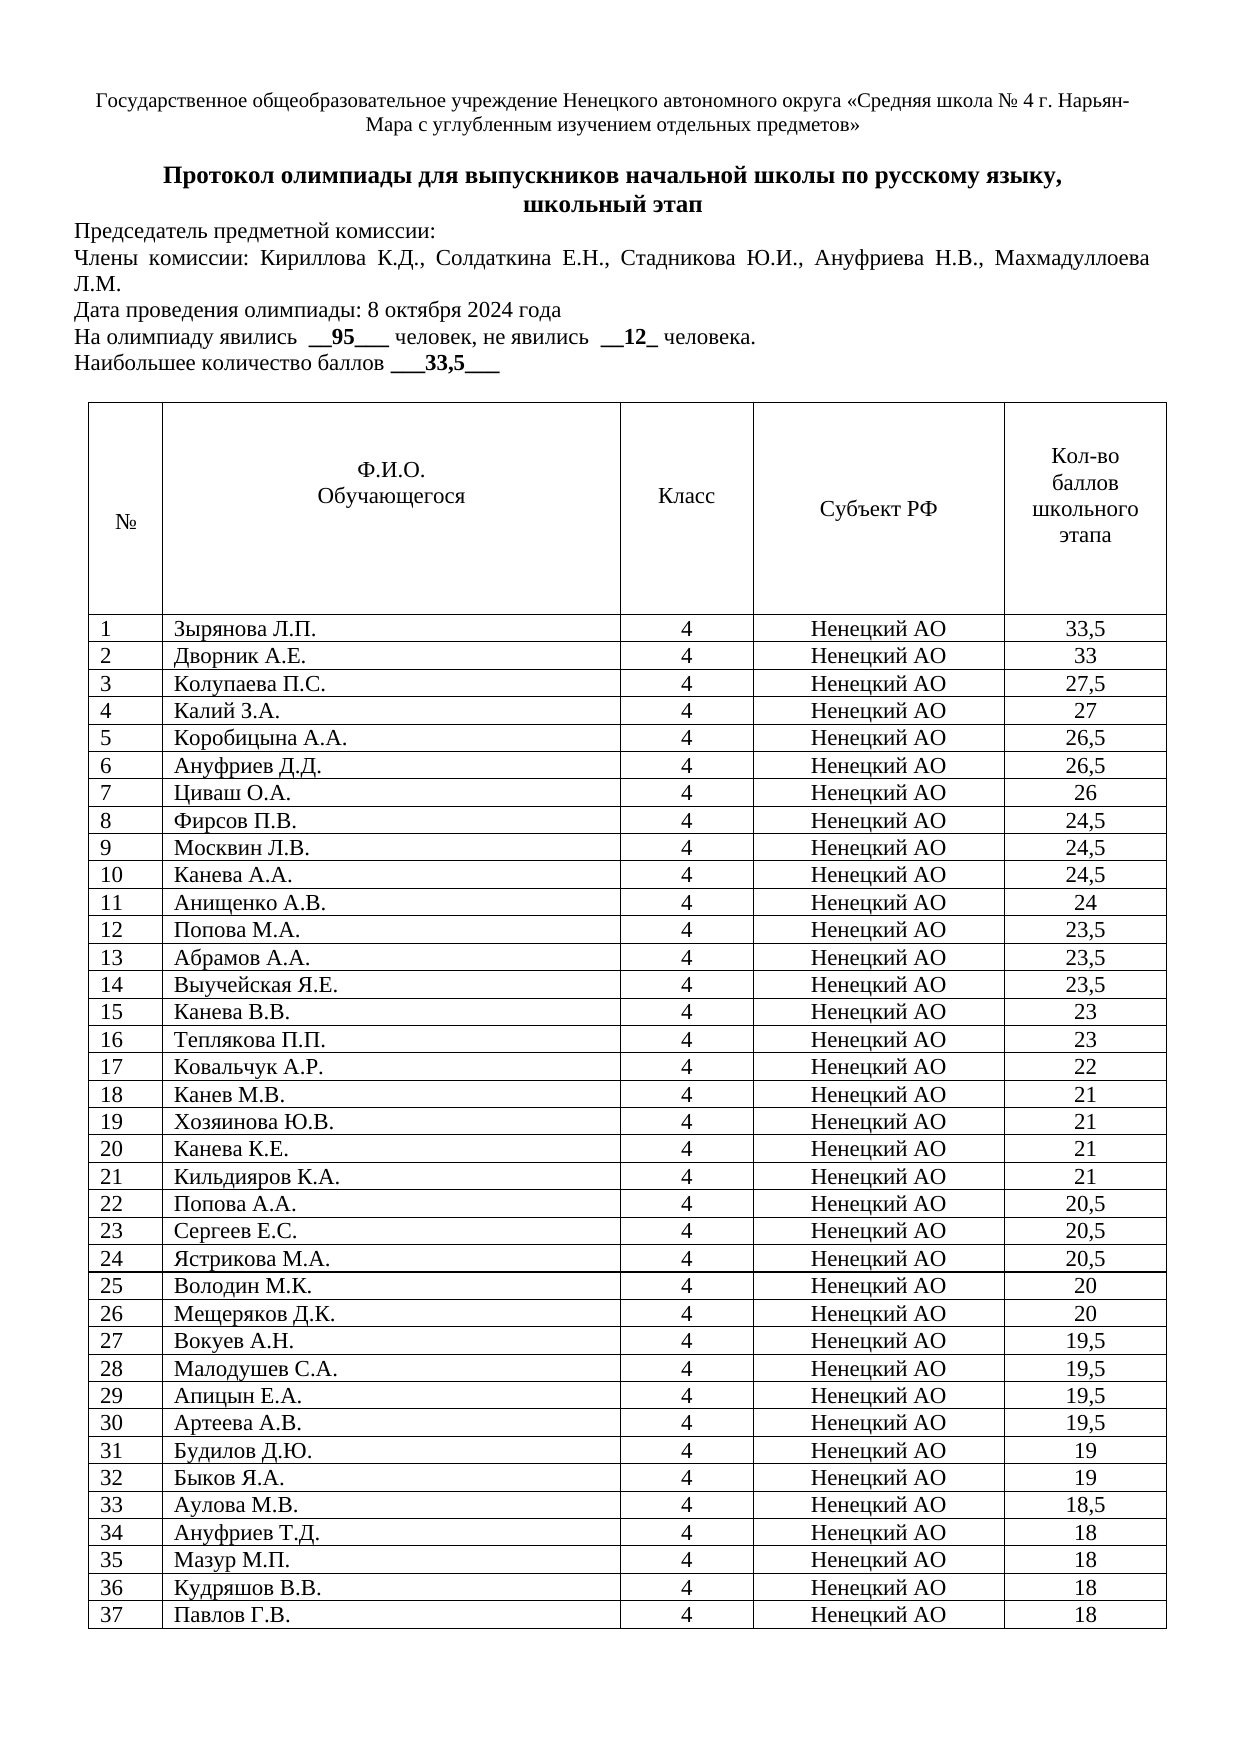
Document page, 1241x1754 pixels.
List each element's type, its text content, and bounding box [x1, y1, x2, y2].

table_cell Ненецкий АО [754, 1327, 1004, 1353]
table_cell Циваш О.А. [163, 779, 620, 806]
table_cell 36 [89, 1574, 162, 1600]
table_cell 4 [621, 1327, 753, 1353]
subtitle школьный этап [74, 189, 1152, 217]
text Наибольшее количество баллов ___33,5___ [74, 349, 1152, 376]
table_cell 29 [89, 1382, 162, 1408]
table_cell Попова А.А. [163, 1190, 620, 1217]
table_cell 20 [1005, 1300, 1166, 1326]
table_cell Анищенко А.В. [163, 889, 620, 915]
table_cell Ненецкий АО [754, 1026, 1004, 1052]
table_cell Кудряшов В.В. [163, 1574, 620, 1600]
table_cell 6 [89, 752, 162, 778]
table_header Кол-во баллов школьного этапа [1005, 403, 1166, 614]
table_cell 19 [1005, 1437, 1166, 1463]
table_cell 21 [1005, 1163, 1166, 1189]
table_cell 4 [621, 725, 753, 751]
table_cell 30 [89, 1409, 162, 1436]
table_cell Ненецкий АО [754, 1135, 1004, 1162]
table_cell 37 [89, 1601, 162, 1627]
table_cell Малодушев С.А. [163, 1355, 620, 1381]
table_cell 1 [89, 615, 162, 641]
table_cell 8 [89, 807, 162, 833]
table_cell 16 [89, 1026, 162, 1052]
table_cell 22 [89, 1190, 162, 1217]
table_cell 4 [621, 999, 753, 1025]
table_cell Выучейская Я.Е. [163, 971, 620, 997]
table_cell 25 [89, 1273, 162, 1299]
table_cell 4 [621, 944, 753, 970]
table_cell 26 [89, 1300, 162, 1326]
table_cell 4 [621, 1190, 753, 1217]
table_cell 24 [89, 1245, 162, 1271]
table_cell 4 [621, 1108, 753, 1134]
table_cell 23 [1005, 999, 1166, 1025]
table_cell 24 [1005, 889, 1166, 915]
table_cell 4 [621, 1273, 753, 1299]
table_cell 4 [621, 1355, 753, 1381]
table_cell 23 [89, 1218, 162, 1244]
table_cell Ястрикова М.А. [163, 1245, 620, 1271]
table_cell 7 [89, 779, 162, 806]
table_cell 19,5 [1005, 1409, 1166, 1436]
table_cell Ненецкий АО [754, 834, 1004, 860]
table_cell 11 [89, 889, 162, 915]
table_cell 4 [621, 1135, 753, 1162]
table_cell 15 [89, 999, 162, 1025]
table_cell Ненецкий АО [754, 971, 1004, 997]
table_cell Ненецкий АО [754, 642, 1004, 669]
table_cell 32 [89, 1464, 162, 1491]
table_cell 4 [621, 1218, 753, 1244]
table_cell 4 [621, 861, 753, 888]
table_cell 10 [89, 861, 162, 888]
table_cell 31 [89, 1437, 162, 1463]
table_cell Володин М.К. [163, 1273, 620, 1299]
table_cell Ненецкий АО [754, 725, 1004, 751]
table_cell 4 [621, 1574, 753, 1600]
table_cell 4 [621, 1053, 753, 1079]
subtitle Члены комиссии: Кириллова К.Д., Солдаткина Е.Н., Стадникова Ю.И., Ануфриева Н.В., Махмадуллоева Л.М. [74, 244, 1152, 297]
table_cell Артеева А.В. [163, 1409, 620, 1436]
table_cell 24,5 [1005, 834, 1166, 860]
table_cell Канев М.В. [163, 1081, 620, 1107]
table_cell Ненецкий АО [754, 1437, 1004, 1463]
table_cell Ненецкий АО [754, 752, 1004, 778]
table_cell Ненецкий АО [754, 1273, 1004, 1299]
table_cell 5 [89, 725, 162, 751]
table_cell 14 [89, 971, 162, 997]
table_cell 33,5 [1005, 615, 1166, 641]
table_cell Хозяинова Ю.В. [163, 1108, 620, 1134]
table_cell 4 [621, 971, 753, 997]
table_cell 20,5 [1005, 1190, 1166, 1217]
table_cell 21 [1005, 1081, 1166, 1107]
table_cell Ненецкий АО [754, 1409, 1004, 1436]
table_cell 4 [621, 642, 753, 669]
table_cell Павлов Г.В. [163, 1601, 620, 1627]
table_cell 35 [89, 1546, 162, 1573]
table_cell 4 [621, 1464, 753, 1491]
table_cell 4 [621, 1492, 753, 1518]
table_cell 4 [621, 1519, 753, 1545]
table_cell Колупаева П.С. [163, 670, 620, 696]
table_cell Ненецкий АО [754, 1245, 1004, 1271]
table_cell Аулова М.В. [163, 1492, 620, 1518]
table_cell Ненецкий АО [754, 944, 1004, 970]
table_cell 26,5 [1005, 725, 1166, 751]
subtitle Протокол олимпиады для выпускников начальной школы по русскому языку, [74, 160, 1152, 189]
table_header Ф.И.О. Обучающегося [163, 403, 620, 614]
table_cell 13 [89, 944, 162, 970]
table_cell Калий З.А. [163, 697, 620, 723]
table_cell 4 [621, 1081, 753, 1107]
table_cell 17 [89, 1053, 162, 1079]
table_cell 4 [621, 889, 753, 915]
table_cell 4 [621, 752, 753, 778]
table_cell Дворник А.Е. [163, 642, 620, 669]
table_cell Ненецкий АО [754, 1053, 1004, 1079]
table_cell 22 [1005, 1053, 1166, 1079]
table_cell Канева В.В. [163, 999, 620, 1025]
table_cell 4 [621, 1546, 753, 1573]
table_cell 18 [1005, 1601, 1166, 1627]
table_cell 4 [621, 1163, 753, 1189]
table_cell 18,5 [1005, 1492, 1166, 1518]
table_cell Ненецкий АО [754, 1190, 1004, 1217]
table_cell 20 [89, 1135, 162, 1162]
table_cell Ненецкий АО [754, 1108, 1004, 1134]
table_cell Ануфриев Т.Д. [163, 1519, 620, 1545]
table_cell 4 [621, 1300, 753, 1326]
table_cell Ануфриев Д.Д. [163, 752, 620, 778]
table_cell 21 [1005, 1135, 1166, 1162]
table_cell 26 [1005, 779, 1166, 806]
table_cell Канева К.Е. [163, 1135, 620, 1162]
table_cell Ненецкий АО [754, 861, 1004, 888]
table_cell Мещеряков Д.К. [163, 1300, 620, 1326]
table_cell Будилов Д.Ю. [163, 1437, 620, 1463]
table_cell Ненецкий АО [754, 1355, 1004, 1381]
table_cell Ненецкий АО [754, 1574, 1004, 1600]
table_cell Ненецкий АО [754, 670, 1004, 696]
table_cell 4 [621, 1409, 753, 1436]
table_cell 4 [621, 615, 753, 641]
table_cell Зырянова Л.П. [163, 615, 620, 641]
table_cell Кильдияров К.А. [163, 1163, 620, 1189]
table_cell Ненецкий АО [754, 916, 1004, 943]
table_cell 4 [621, 1437, 753, 1463]
table_cell 3 [89, 670, 162, 696]
table_cell 4 [621, 1026, 753, 1052]
table_cell Коробицына А.А. [163, 725, 620, 751]
table_cell 34 [89, 1519, 162, 1545]
table_cell Ненецкий АО [754, 1546, 1004, 1573]
table_cell 21 [1005, 1108, 1166, 1134]
table_cell 19,5 [1005, 1355, 1166, 1381]
table_cell Ненецкий АО [754, 779, 1004, 806]
table_cell 4 [621, 670, 753, 696]
table_cell 28 [89, 1355, 162, 1381]
table_cell Ненецкий АО [754, 1492, 1004, 1518]
table_cell 27 [1005, 697, 1166, 723]
table_cell 33 [1005, 642, 1166, 669]
table_cell Мазур М.П. [163, 1546, 620, 1573]
table_cell 21 [89, 1163, 162, 1189]
table_cell 4 [621, 779, 753, 806]
table_header Класс [621, 403, 753, 614]
table_cell Ненецкий АО [754, 1382, 1004, 1408]
table_cell 20,5 [1005, 1245, 1166, 1271]
table_cell 20 [1005, 1273, 1166, 1299]
subtitle Председатель предметной комиссии: [74, 217, 1152, 244]
table_cell 27 [89, 1327, 162, 1353]
table_cell Ненецкий АО [754, 615, 1004, 641]
table_cell 19,5 [1005, 1327, 1166, 1353]
table_cell Быков Я.А. [163, 1464, 620, 1491]
table_cell Ненецкий АО [754, 1519, 1004, 1545]
table_cell 18 [1005, 1546, 1166, 1573]
table_cell 18 [1005, 1574, 1166, 1600]
table_cell 23,5 [1005, 944, 1166, 970]
table_cell Апицын Е.А. [163, 1382, 620, 1408]
table_cell Ненецкий АО [754, 1464, 1004, 1491]
table_cell Ненецкий АО [754, 807, 1004, 833]
table_cell 23,5 [1005, 916, 1166, 943]
table_cell Сергеев Е.С. [163, 1218, 620, 1244]
table_cell Ненецкий АО [754, 889, 1004, 915]
table_cell Москвин Л.В. [163, 834, 620, 860]
table_header Субъект РФ [754, 403, 1004, 614]
table_cell 4 [621, 916, 753, 943]
table_cell Канева А.А. [163, 861, 620, 888]
table_cell Ненецкий АО [754, 1300, 1004, 1326]
table_cell 9 [89, 834, 162, 860]
table_cell 2 [89, 642, 162, 669]
table_cell 18 [89, 1081, 162, 1107]
table_cell Абрамов А.А. [163, 944, 620, 970]
table_cell Фирсов П.В. [163, 807, 620, 833]
table_cell Ненецкий АО [754, 1601, 1004, 1627]
text На олимпиаду явились __95___ человек, не явились __12_ человека. [74, 323, 1152, 349]
table_cell Ненецкий АО [754, 1081, 1004, 1107]
table_cell Ненецкий АО [754, 999, 1004, 1025]
table_cell 20,5 [1005, 1218, 1166, 1244]
table_cell 4 [621, 1601, 753, 1627]
table_cell 12 [89, 916, 162, 943]
table_cell 23,5 [1005, 971, 1166, 997]
table_cell 24,5 [1005, 861, 1166, 888]
table_cell Теплякова П.П. [163, 1026, 620, 1052]
table_cell Ненецкий АО [754, 1163, 1004, 1189]
table_cell Попова М.А. [163, 916, 620, 943]
table_cell 19 [1005, 1464, 1166, 1491]
table_cell 26,5 [1005, 752, 1166, 778]
table_cell Вокуев А.Н. [163, 1327, 620, 1353]
table_header № [89, 403, 162, 614]
table_cell 4 [621, 1382, 753, 1408]
table_cell 19 [89, 1108, 162, 1134]
table_cell 4 [89, 697, 162, 723]
text Государственное общеобразовательное учреждение Ненецкого автономного округа «Средняя школа № 4 г. Нарьян-Мара с углубленным изучением отдельных предметов» [74, 88, 1152, 136]
table_cell 23 [1005, 1026, 1166, 1052]
text Дата проведения олимпиады: 8 октября 2024 года [74, 297, 1152, 323]
table_cell Ненецкий АО [754, 697, 1004, 723]
table_cell 27,5 [1005, 670, 1166, 696]
table_cell 4 [621, 807, 753, 833]
table_cell Ковальчук А.Р. [163, 1053, 620, 1079]
table_cell 33 [89, 1492, 162, 1518]
table_cell 4 [621, 1245, 753, 1271]
table_cell 24,5 [1005, 807, 1166, 833]
table_cell 18 [1005, 1519, 1166, 1545]
table_cell Ненецкий АО [754, 1218, 1004, 1244]
table_cell 4 [621, 697, 753, 723]
table_cell 19,5 [1005, 1382, 1166, 1408]
table_cell 4 [621, 834, 753, 860]
